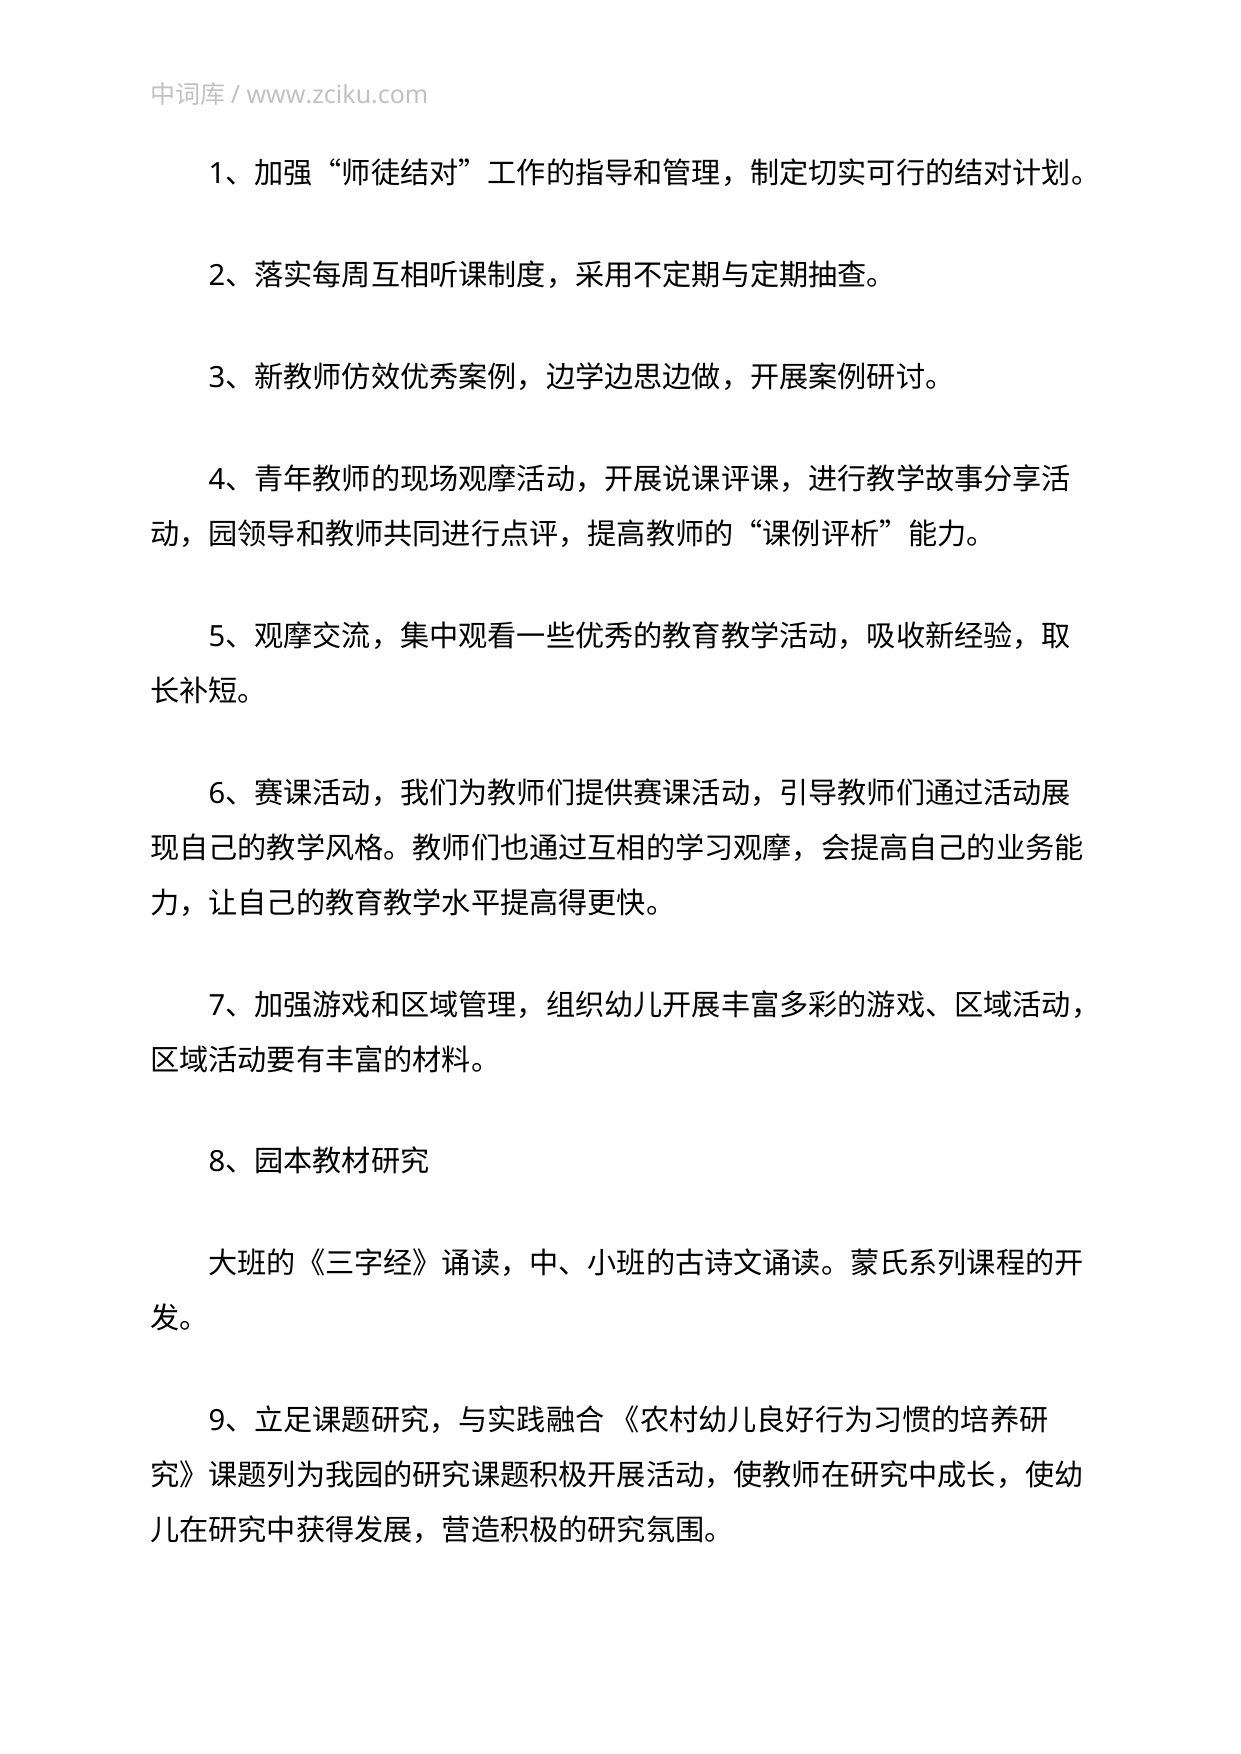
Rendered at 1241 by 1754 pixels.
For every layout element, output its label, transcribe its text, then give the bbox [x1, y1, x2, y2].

text 大班的《三字经》诵读，中、小班的古诗文诵读。蒙氏系列课程的开发。 [150, 1240, 1090, 1337]
text 8、园本教材研究 [150, 1138, 1090, 1180]
text 7、加强游戏和区域管理，组织幼儿开展丰富多彩的游戏、区域活动，区域活动要有丰富的材料。 [150, 981, 1090, 1078]
text 9、立足课题研究，与实践融合 《农村幼儿良好行为习惯的培养研究》课题列为我园的研究课题积极开展活动，使教师在研究中成长，使幼儿在研究中获得发展，营造积极的研究氛围。 [150, 1397, 1090, 1549]
text 3、新教师仿效优秀案例，边学边思边做，开展案例研讨。 [150, 354, 1090, 396]
text 2、落实每周互相听课制度，采用不定期与定期抽查。 [150, 252, 1090, 294]
text 5、观摩交流，集中观看一些优秀的教育教学活动，吸收新经验，取长补短。 [150, 613, 1090, 710]
text 6、赛课活动，我们为教师们提供赛课活动，引导教师们通过活动展现自己的教学风格。教师们也通过互相的学习观摩，会提高自己的业务能力，让自己的教育教学水平提高得更快。 [150, 769, 1090, 922]
text 1、加强“师徒结对”工作的指导和管理，制定切实可行的结对计划。 [150, 150, 1090, 192]
text 4、青年教师的现场观摩活动，开展说课评课，进行教学故事分享活动，园领导和教师共同进行点评，提高教师的“课例评析”能力。 [150, 456, 1090, 553]
